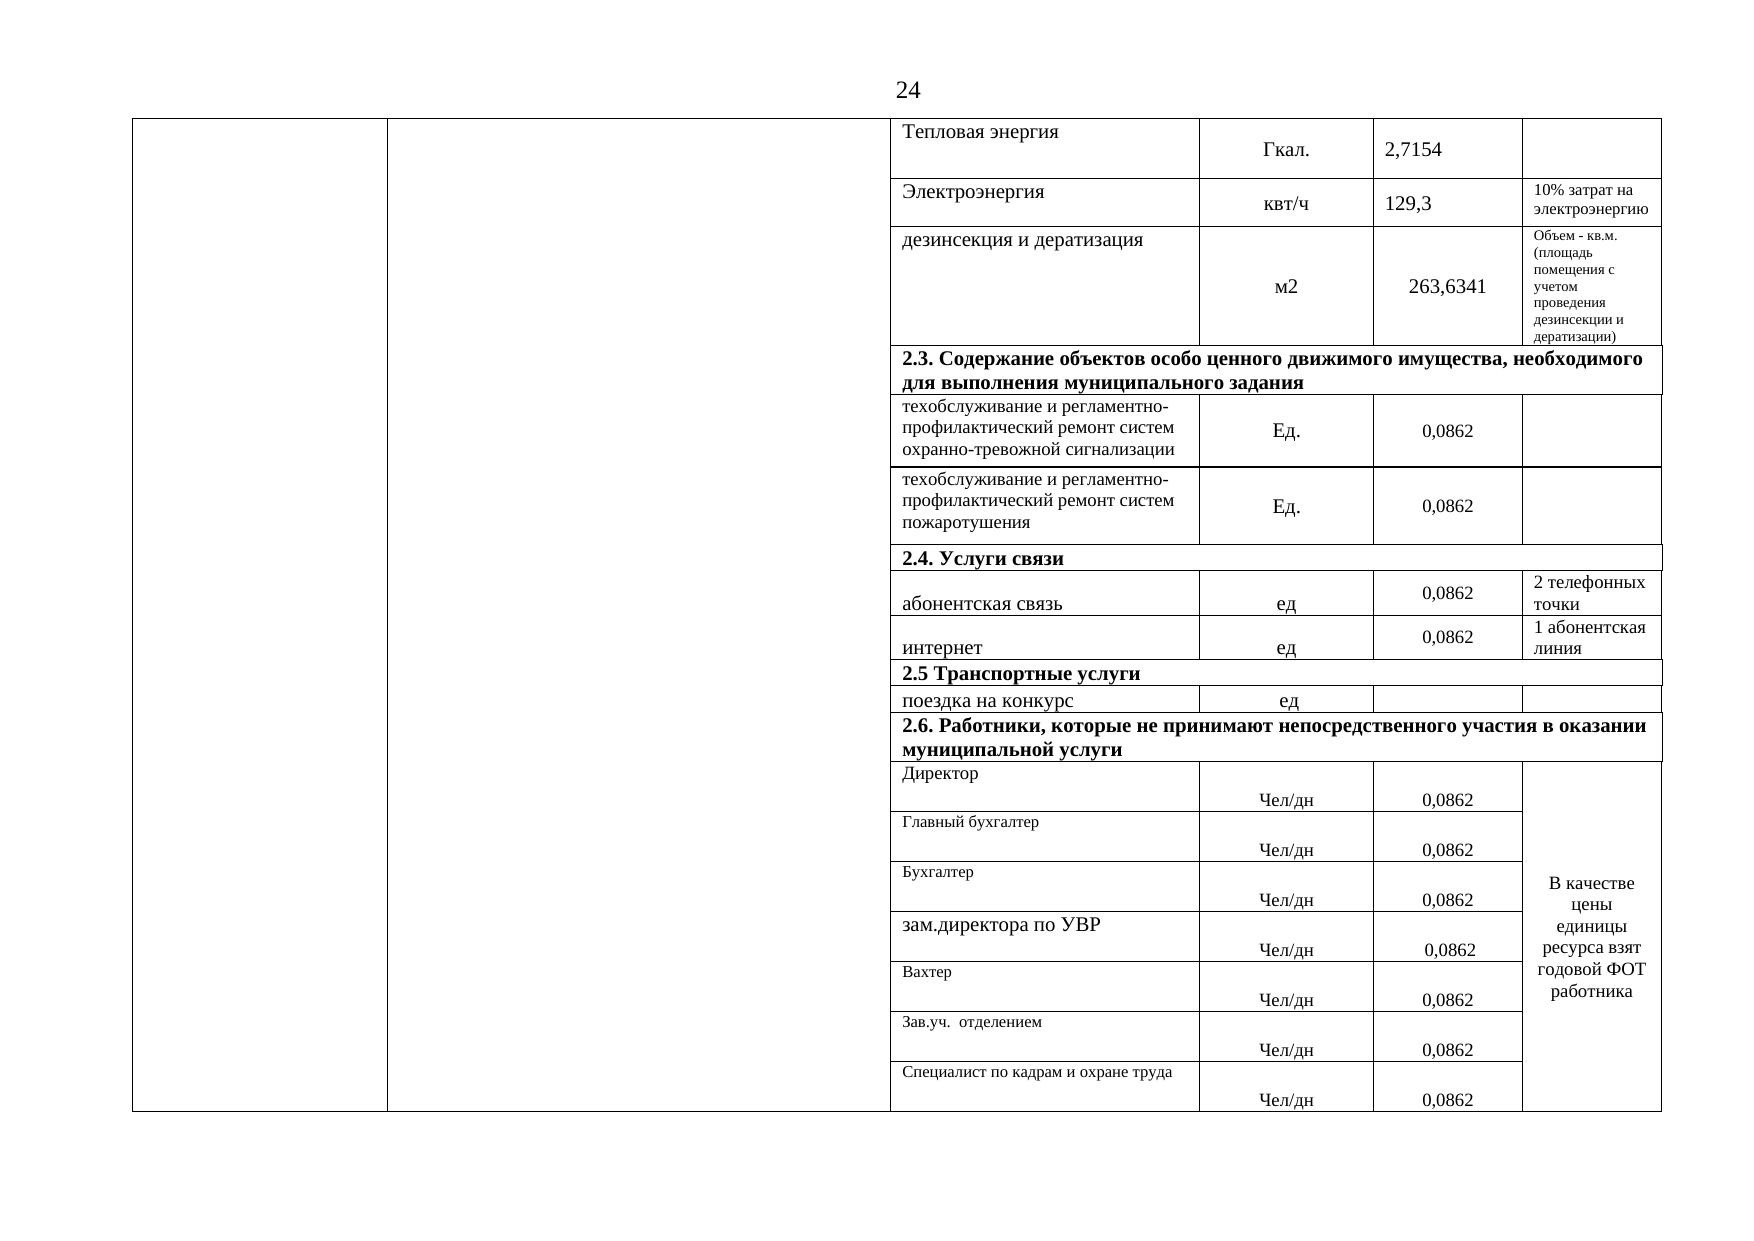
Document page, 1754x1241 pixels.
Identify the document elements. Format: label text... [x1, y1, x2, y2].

table_cell 0,0862 [1374, 395, 1522, 466]
table_cell 2.6. Работники, которые не принимают непосредственного участия в оказании муниципальной услуги [891, 713, 1662, 761]
table_cell Объем - кв.м. (площадь помещения с учетом проведения дезинсекции и дератизации) [1523, 227, 1661, 344]
table_cell 0,0862 [1374, 962, 1522, 1011]
table_cell Чел/дн [1200, 1012, 1373, 1061]
table_cell Бухгалтер [891, 862, 1199, 911]
table_cell 0,0862 [1374, 912, 1522, 961]
table_cell 0,0862 [1374, 468, 1522, 544]
table_cell 10% затрат на электроэнергию [1523, 179, 1661, 226]
table_cell Гкал. [1200, 119, 1373, 178]
table_cell квт/ч [1200, 179, 1373, 226]
table_cell Чел/дн [1200, 912, 1373, 961]
table_cell 2.5 Транспортные услуги [891, 660, 1662, 685]
table_cell интернет [891, 616, 1199, 659]
table_cell 1 абонентская линия [1523, 616, 1661, 659]
table_cell 0,0862 [1374, 1062, 1522, 1111]
table_cell 2.4. Услуги связи [891, 545, 1662, 570]
table_cell 0,0862 [1374, 571, 1522, 614]
table_cell Чел/дн [1200, 862, 1373, 911]
table_cell [1523, 395, 1661, 466]
table_cell дезинсекция и дератизация [891, 227, 1199, 344]
table_cell 2,7154 [1374, 119, 1522, 178]
table_cell ед [1200, 616, 1373, 659]
table_cell техобслуживание и регламентно-профилактический ремонт систем охранно-тревожной сигнализации [891, 395, 1199, 466]
table_cell 0,0862 [1374, 812, 1522, 861]
table_cell Тепловая энергия [891, 119, 1199, 178]
table_cell [1523, 686, 1661, 712]
table_cell Специалист по кадрам и охране труда [891, 1062, 1199, 1111]
table_cell Зав.уч. отделением [891, 1012, 1199, 1061]
table_cell зам.директора по УВР [891, 912, 1199, 961]
table_cell 263,6341 [1374, 227, 1522, 344]
table_cell Вахтер [891, 962, 1199, 1011]
table_cell поездка на конкурс [891, 686, 1199, 712]
table_cell Чел/дн [1200, 1062, 1373, 1111]
table_cell Директор [891, 762, 1199, 811]
table_cell ед [1200, 571, 1373, 614]
table_cell Чел/дн [1200, 812, 1373, 861]
table_cell 0,0862 [1374, 762, 1522, 811]
table_cell 0,0862 [1374, 616, 1522, 659]
table_cell 2 телефонных точки [1523, 571, 1661, 614]
table_cell В качестве цены единицы ресурса взят годовой ФОТ работника [1523, 762, 1661, 1111]
table_cell Ед. [1200, 468, 1373, 544]
table_cell ед [1200, 686, 1373, 712]
table_cell Электроэнергия [891, 179, 1199, 226]
table_cell Чел/дн [1200, 762, 1373, 811]
table_cell Чел/дн [1200, 962, 1373, 1011]
table_cell 0,0862 [1374, 862, 1522, 911]
table_cell м2 [1200, 227, 1373, 344]
table_cell [1374, 686, 1522, 712]
table_cell Главный бухгалтер [891, 812, 1199, 861]
table_cell 2.3. Содержание объектов особо ценного движимого имущества, необходимого для выполнения муниципального задания [891, 346, 1662, 394]
table_cell техобслуживание и регламентно-профилактический ремонт систем пожаротушения [891, 468, 1199, 544]
table_cell Ед. [1200, 395, 1373, 466]
table_cell абонентская связь [891, 571, 1199, 614]
table_cell [1523, 119, 1661, 178]
table_cell [1523, 468, 1661, 544]
table_cell 129,3 [1374, 179, 1522, 226]
table_cell 0,0862 [1374, 1012, 1522, 1061]
